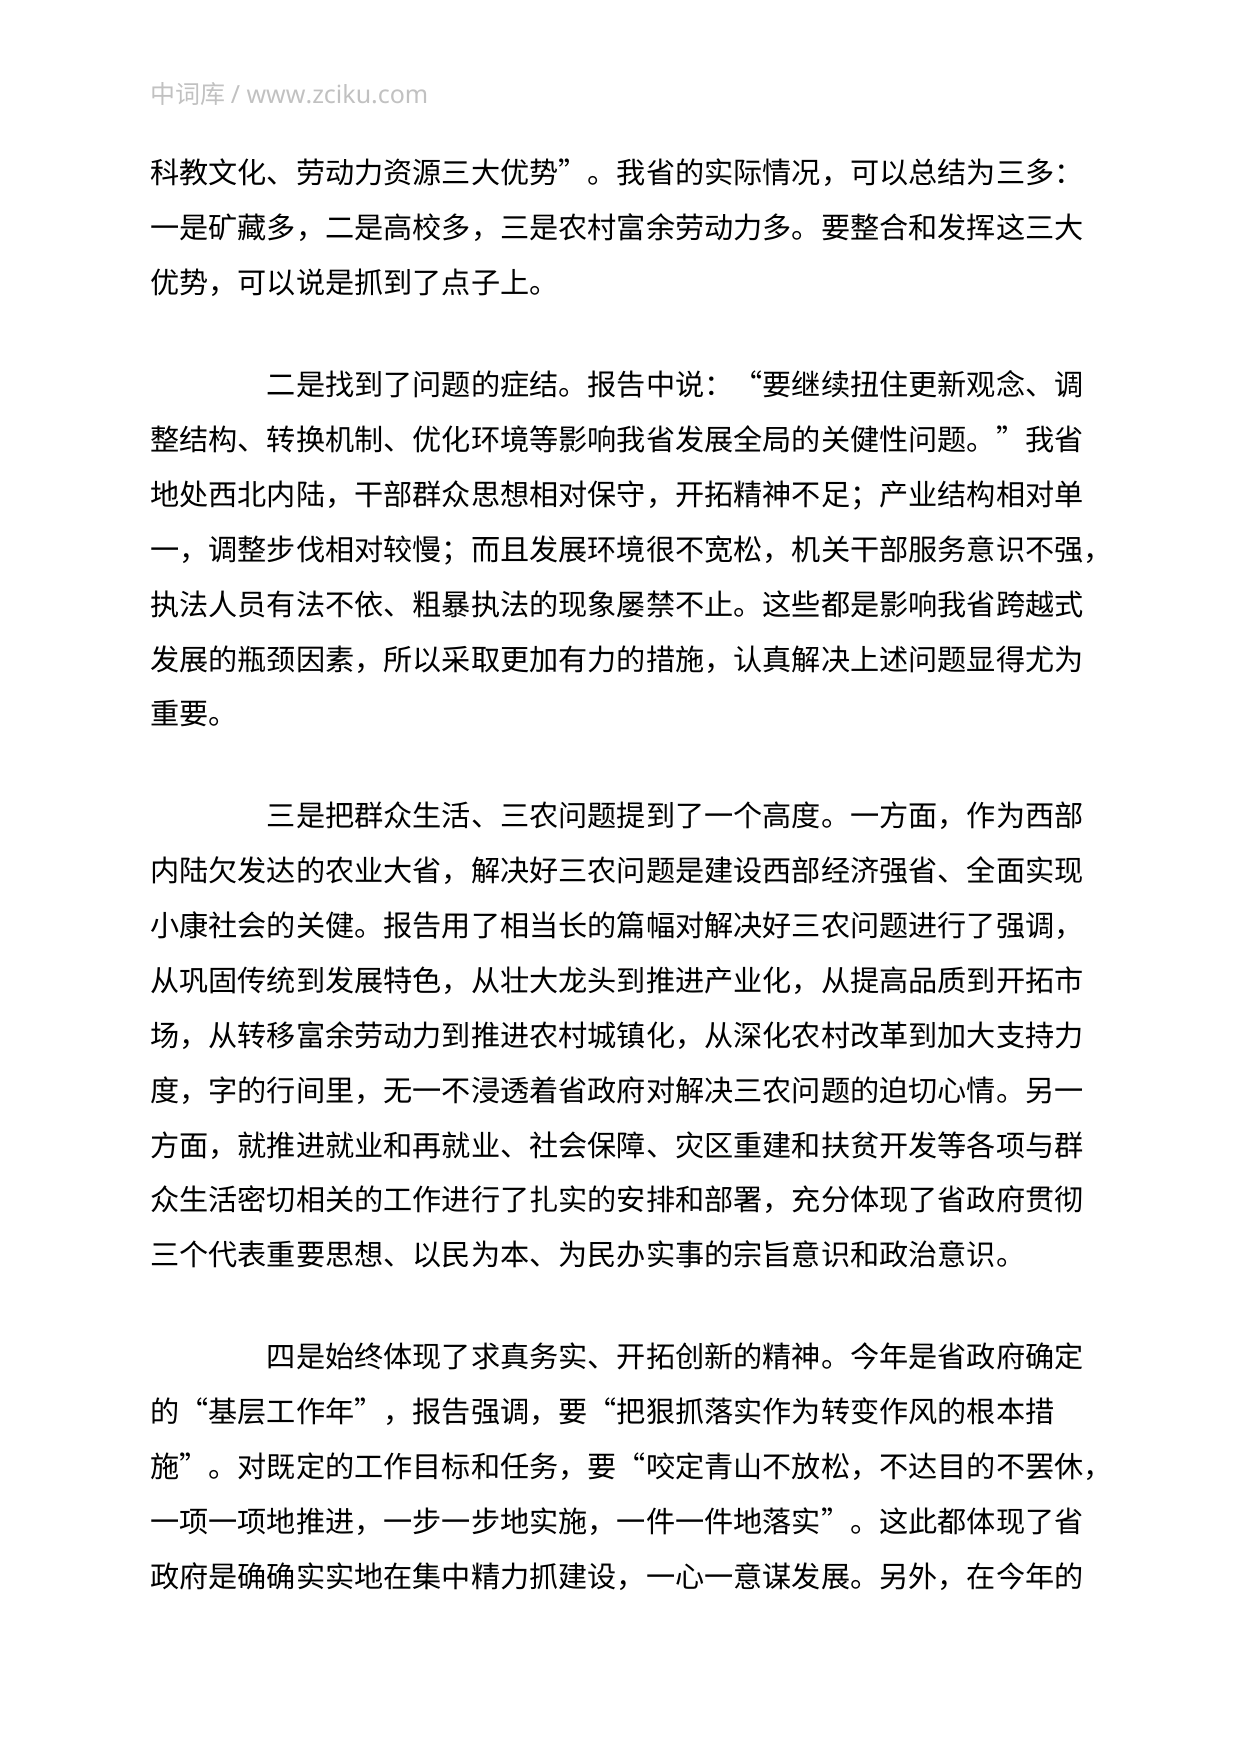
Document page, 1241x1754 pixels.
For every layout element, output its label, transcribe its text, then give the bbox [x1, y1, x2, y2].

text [150, 1334, 1090, 1596]
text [150, 150, 1090, 302]
text 二是找到了问题的症结。报告中说：“要继续扭住更新观念、调整结构、转换机制、优化环境等影响我省发展全局的关健性问题。”我省地处西北内陆，干部群众思想相对保守，开拓精神不足；产业结构相对单一，调整步伐相对较慢；而且发展环境很不宽松，机关干部服务意识不强，执法人员有法不依、粗暴执法的现象屡禁不止。这些都是影响我省跨越式发展的瓶颈因素，所以采取更加有力的措施，认真解决上述问题显得尤为重要。 [150, 362, 1090, 733]
text 三是把群众生活、三农问题提到了一个高度。一方面，作为西部内陆欠发达的农业大省，解决好三农问题是建设西部经济强省、全面实现小康社会的关健。报告用了相当长的篇幅对解决好三农问题进行了强调，从巩固传统到发展特色，从壮大龙头到推进产业化，从提高品质到开拓市场，从转移富余劳动力到推进农村城镇化，从深化农村改革到加大支持力度，字的行间里，无一不浸透着省政府对解决三农问题的迫切心情。另一方面，就推进就业和再就业、社会保障、灾区重建和扶贫开发等各项与群众生活密切相关的工作进行了扎实的安排和部署，充分体现了省政府贯彻三个代表重要思想、以民为本、为民办实事的宗旨意识和政治意识。 [150, 793, 1090, 1274]
